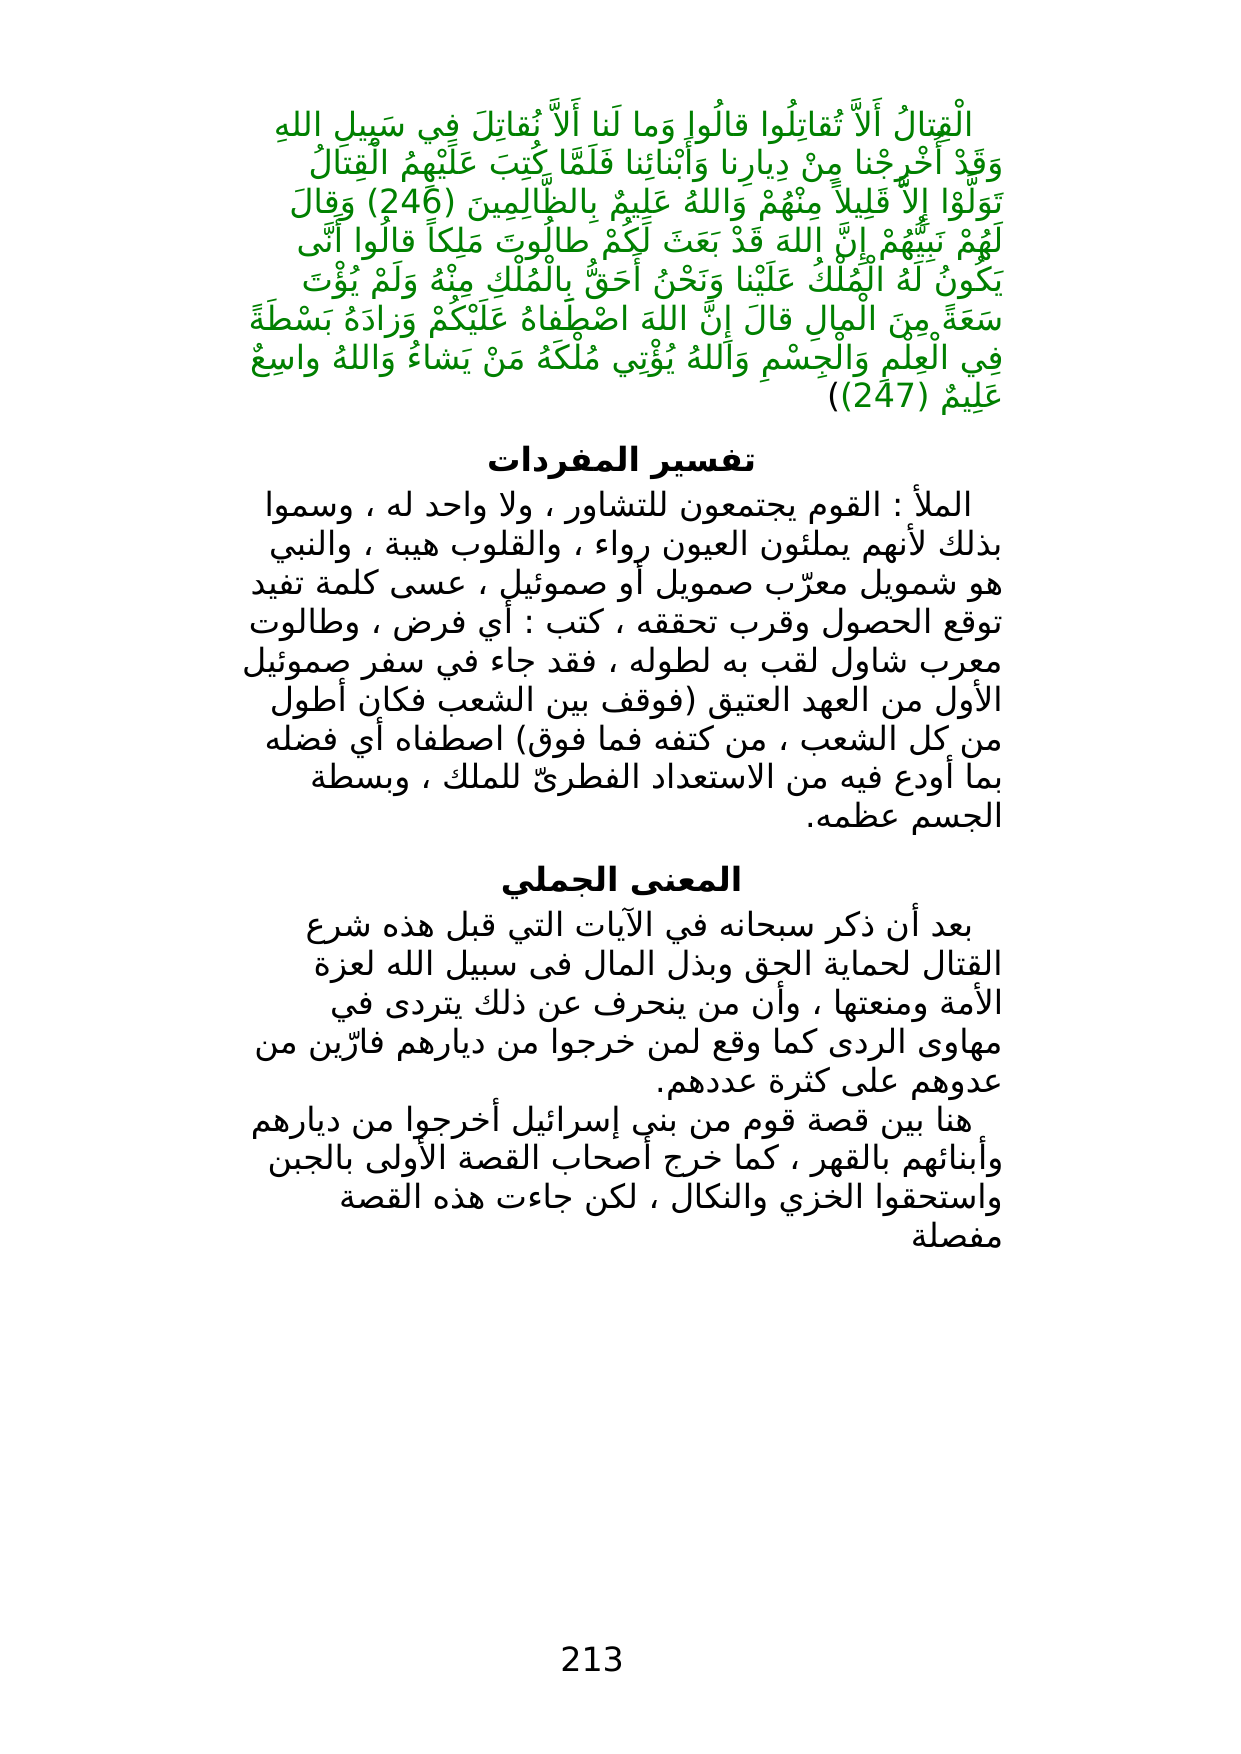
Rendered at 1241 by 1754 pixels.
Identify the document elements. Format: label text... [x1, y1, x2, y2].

text بعد أن ذكر سبحانه في الآيات التي قبل هذه شرع القتال لحماية الحق وبذل المال فى سبيل الله لعزة الأمة ومنعتها ، وأن من ينحرف عن ذلك يتردى في مهاوى الردى كما وقع لمن خرجوا من ديارهم فارّين من عدوهم على كثرة عددهم. [240, 906, 1003, 1100]
text هنا بين قصة قوم من بنى إسرائيل أخرجوا من ديارهم وأبنائهم بالقهر ، كما خرج أصحاب القصة الأولى بالجبن واستحقوا الخزي والنكال ، لكن جاءت هذه القصة مفصلة [240, 1100, 1003, 1255]
text الملأ : القوم يجتمعون للتشاور ، ولا واحد له ، وسموا بذلك لأنهم يملئون العيون رواء ، والقلوب هيبة ، والنبي هو شمويل معرّب صمويل أو صموئيل ، عسى كلمة تفيد توقع الحصول وقرب تحققه ، كتب : أي فرض ، وطالوت معرب شاول لقب به لطوله ، فقد جاء في سفر صموئيل الأول من العهد العتيق (فوقف بين الشعب فكان أطول من كل الشعب ، من كتفه فما فوق) اصطفاه أي فضله بما أودع فيه من الاستعداد الفطرىّ للملك ، وبسطة الجسم عظمه. [240, 486, 1003, 836]
text الْقِتالُ أَلاَّ تُقاتِلُوا قالُوا وَما لَنا أَلاَّ نُقاتِلَ فِي سَبِيلِ اللهِ وَقَدْ أُخْرِجْنا مِنْ دِيارِنا وَأَبْنائِنا فَلَمَّا كُتِبَ عَلَيْهِمُ الْقِتالُ تَوَلَّوْا إِلاَّ قَلِيلاً مِنْهُمْ وَاللهُ عَلِيمٌ بِالظَّالِمِينَ (246) وَقالَ لَهُمْ نَبِيُّهُمْ إِنَّ اللهَ قَدْ بَعَثَ لَكُمْ طالُوتَ مَلِكاً قالُوا أَنَّى يَكُونُ لَهُ الْمُلْكُ عَلَيْنا وَنَحْنُ أَحَقُّ بِالْمُلْكِ مِنْهُ وَلَمْ يُؤْتَ سَعَةً مِنَ الْمالِ قالَ إِنَّ اللهَ اصْطَفاهُ عَلَيْكُمْ وَزادَهُ بَسْطَةً فِي الْعِلْمِ وَالْجِسْمِ وَاللهُ يُؤْتِي مُلْكَهُ مَنْ يَشاءُ وَاللهُ واسِعٌ عَلِيمٌ (247)) [240, 105, 1003, 416]
text تفسير المفردات [240, 441, 1003, 480]
text المعنى الجملي [240, 861, 1003, 899]
